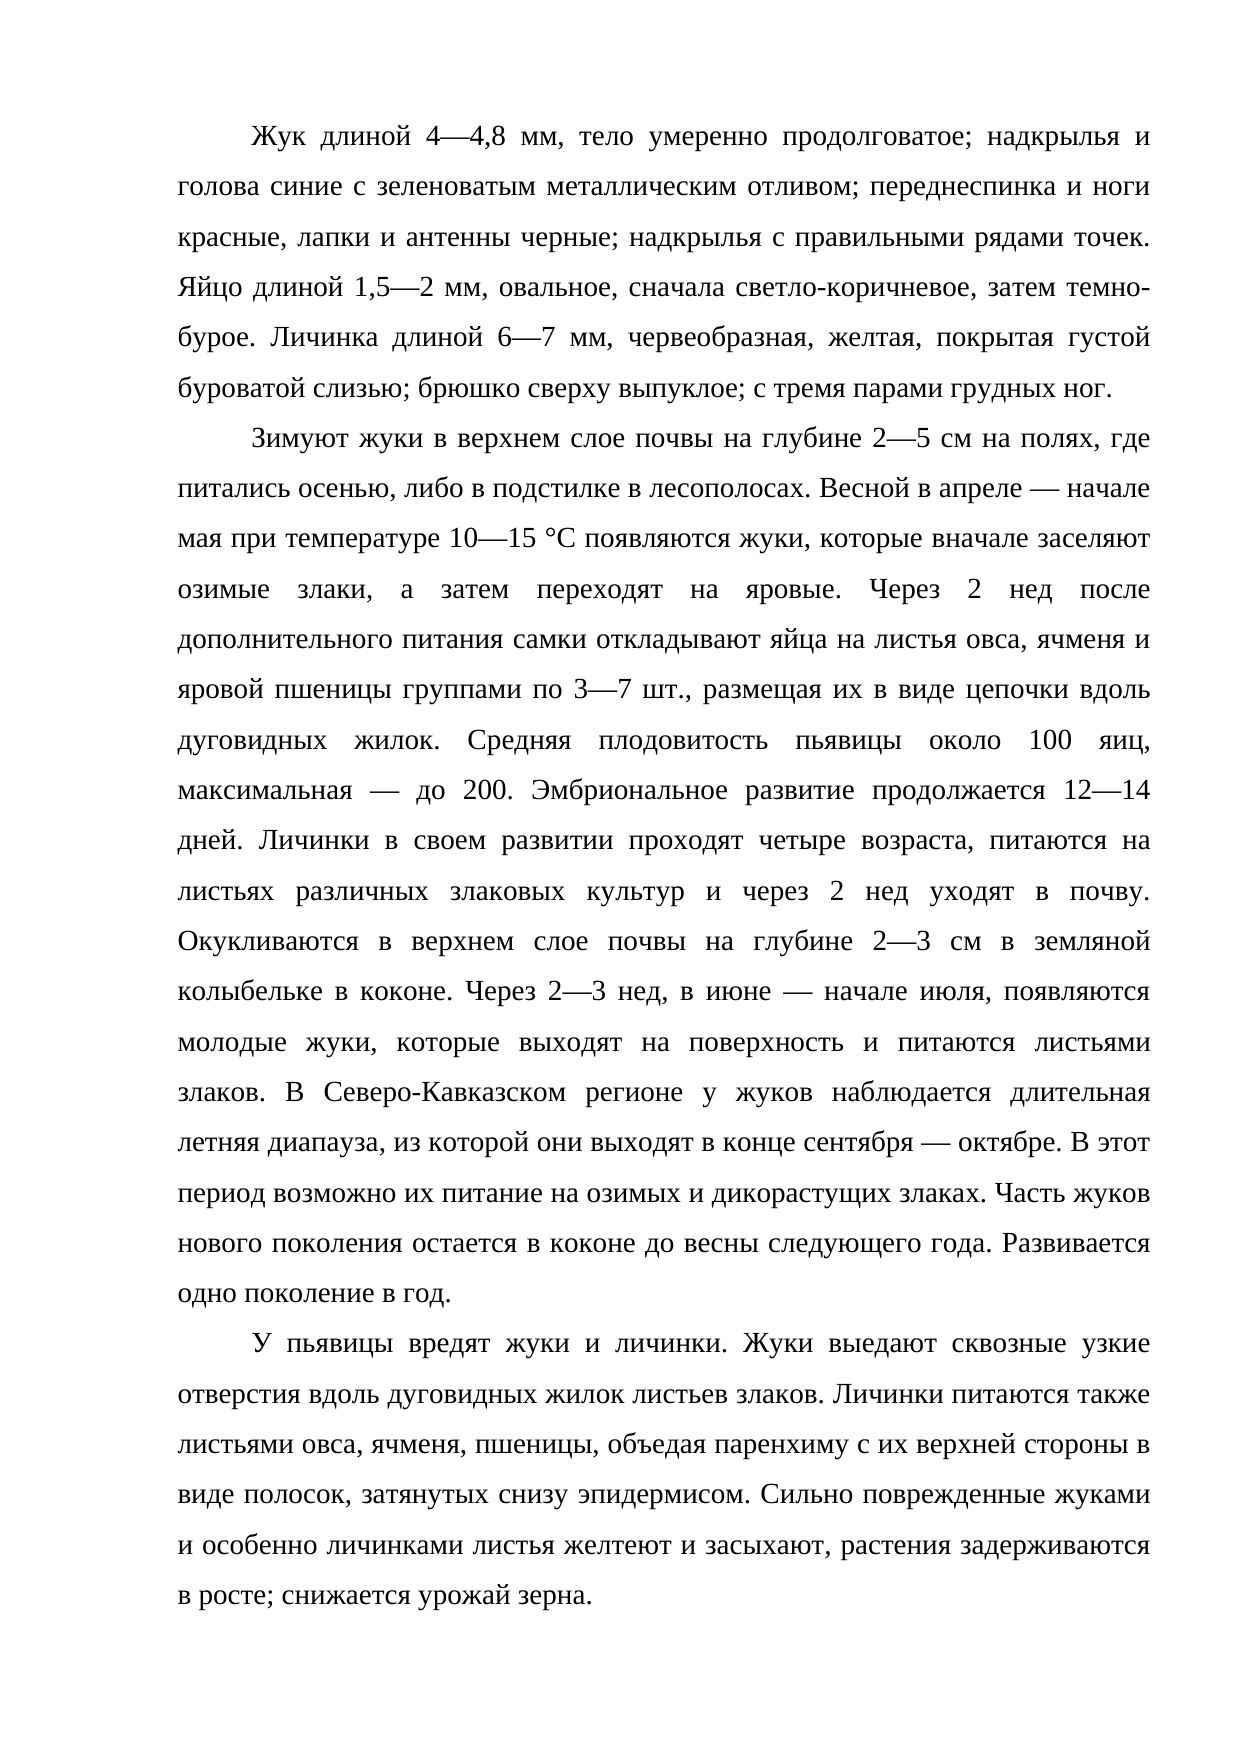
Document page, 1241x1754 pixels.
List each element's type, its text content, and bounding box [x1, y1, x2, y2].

text У пьявицы вредят жуки и личинки. Жуки выедают сквозные узкие отверстия вдоль дуговидных жилок листьев злаков. Личинки питаются также листьями овса, ячменя, пшеницы, объедая паренхиму с их верхней стороны в виде полосок, затянутых снизу эпидермисом. Сильно поврежденные жуками и особенно личинками листья желтеют и засыхают, растения задерживаются в росте; снижается урожай зерна. [177, 1326, 1152, 1611]
text Зимуют жуки в верхнем слое почвы на глубине 2—5 см на полях, где питались осенью, либо в подстилке в лесополосах. Весной в апреле — начале мая при температуре 10—15 °С появляются жуки, которые вначале заселяют озимые злаки, а затем переходят на яровые. Через 2 нед после дополнительного питания самки откладывают яйца на листья овса, ячменя и яровой пшеницы группами по 3—7 шт., размещая их в виде цепочки вдоль дуговидных жилок. Средняя плодовитость пьявицы около 100 яиц, максимальная — до 200. Эмбриональное развитие продолжается 12—14 дней. Личинки в своем развитии проходят четыре возраста, питаются на листьях различных злаковых культур и через 2 нед уходят в почву. Окукливаются в верхнем слое почвы на глубине 2—3 см в земляной колыбельке в коконе. Через 2—3 нед, в июне — начале июля, появляются молодые жуки, которые выходят на поверхность и питаются листьями злаков. В Северо-Кавказском регионе у жуков наблюдается длительная летняя диапауза, из которой они выходят в конце сентября — октябре. В этот период возможно их питание на озимых и дикорастущих злаках. Часть жуков нового поколения остается в коконе до весны следующего года. Развивается одно поколение в год. [177, 420, 1152, 1309]
text Жук длиной 4—4,8 мм, тело умеренно продолговатое; надкрылья и голова синие с зеленоватым металлическим отливом; переднеспинка и ноги красные, лапки и антенны черные; надкрылья с правильными рядами точек. Яйцо длиной 1,5—2 мм, овальное, сначала светло-коричневое, затем темно-бурое. Личинка длиной 6—7 мм, червеобразная, желтая, покрытая густой буроватой слизью; брюшко сверху выпуклое; с тремя парами грудных ног. [177, 118, 1152, 403]
